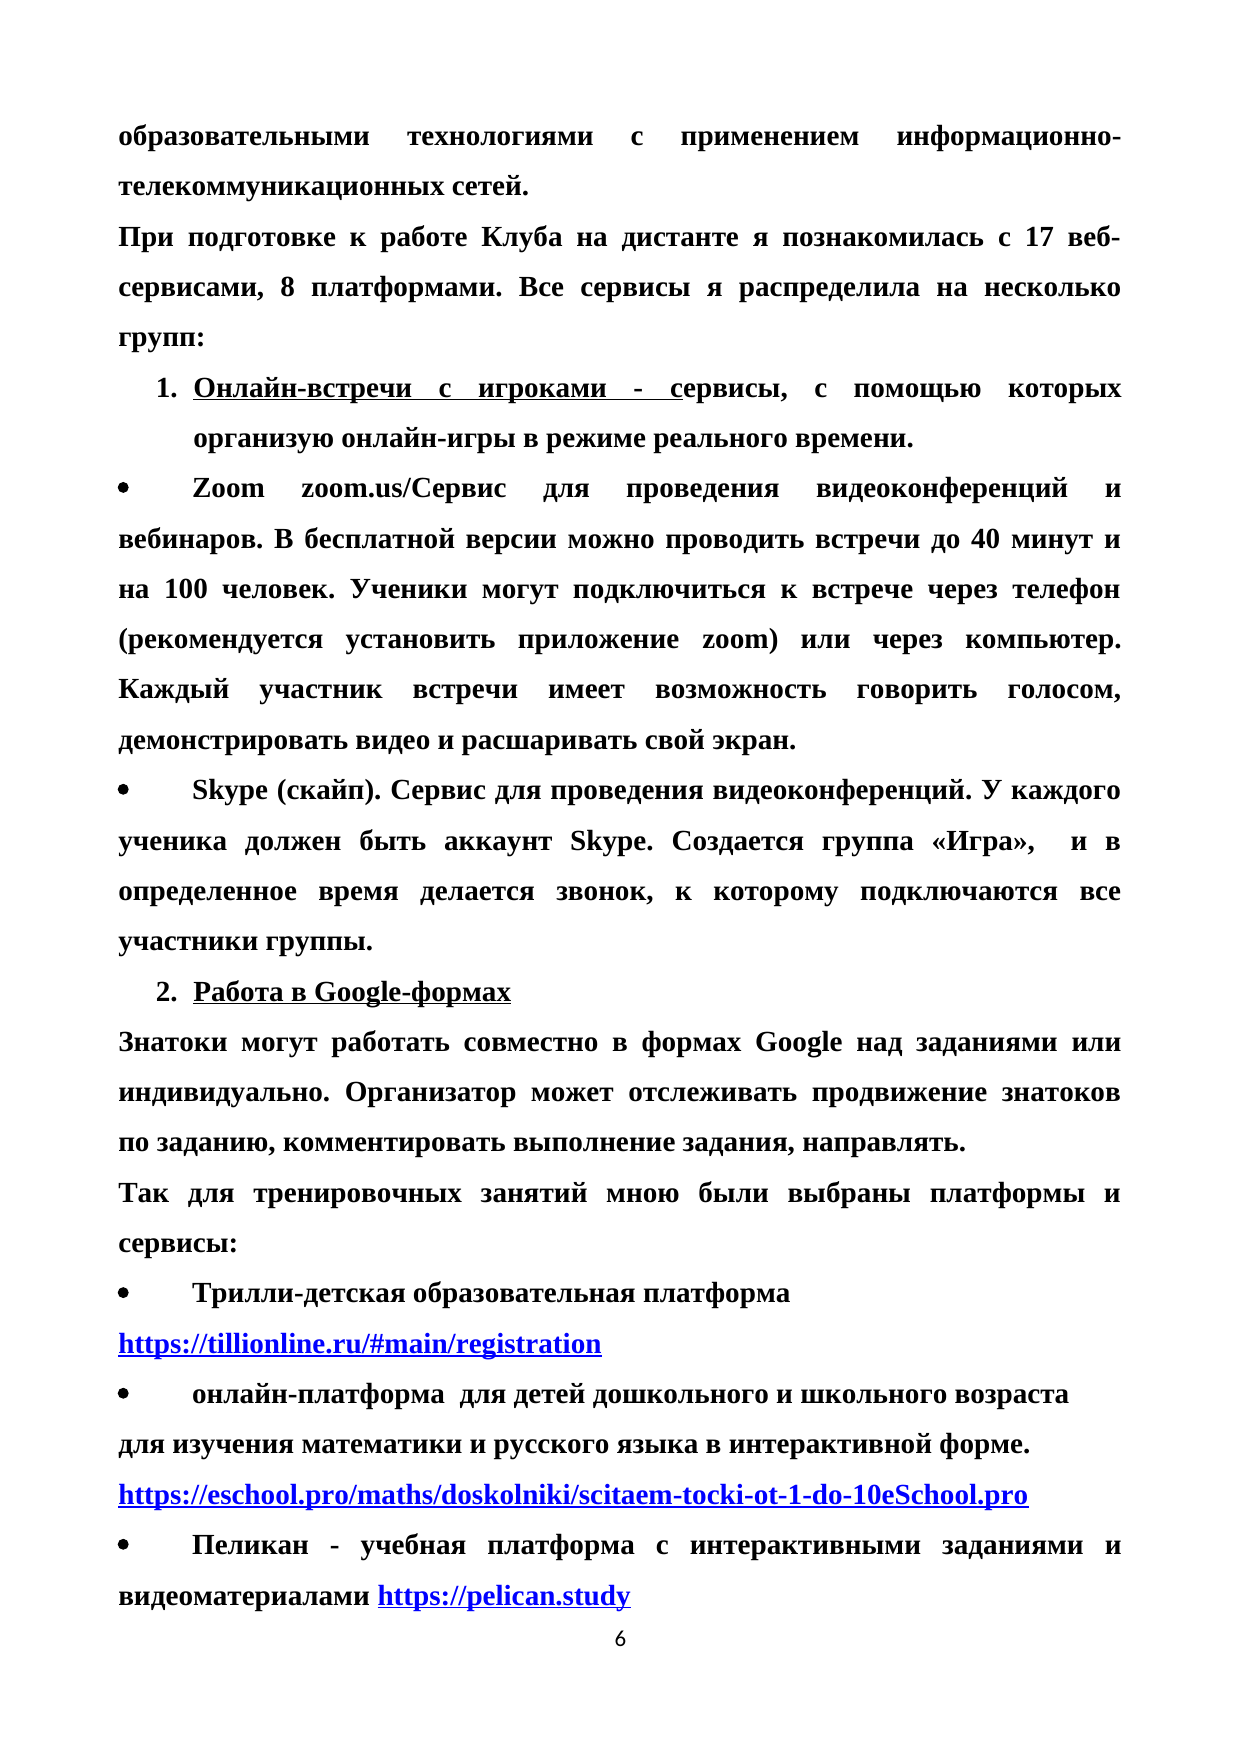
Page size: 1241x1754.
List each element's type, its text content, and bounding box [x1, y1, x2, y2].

list Zoom zoom.us/Сервис для проведения видеоконференций и вебинаров. В бесплатной версии можно проводить встречи до 40 минут и на 100 человек. Ученики могут подключиться к встрече через телефон (рекомендуется установить приложение zoom) или через компьютер. Каждый участник встречи имеет возможность говорить голосом, демонстрировать видео и расшаривать свой экран. [118, 470, 1122, 756]
list онлайн-платформа для детей дошкольного и школьного возраста для изучения математики и русского языка в интерактивной форме. https://eschool.pro/maths/doskolniki/scitaem-tocki-ot-1-do-10eSchool.pro [118, 1376, 1122, 1511]
list Онлайн-встречи с игроками - cервисы, с помощью которых организую онлайн-игры в режиме реального времени. [156, 370, 1122, 453]
list Skype (скайп). Сервис для проведения видеоконференций. У каждого ученика должен быть аккаунт Skype. Создается группа «Игра», и в определенное время делается звонок, к которому подключаются все участники группы. [118, 772, 1122, 957]
text Так для тренировочных занятий мною были выбраны платформы и сервисы: [118, 1175, 1122, 1259]
list Пеликан - учебная платформа с интерактивными заданиями и видеоматериалами https://pelican.study [118, 1527, 1122, 1611]
text При подготовке к работе Клуба на дистанте я познакомилась с 17 веб-сервисами, 8 платформами. Все сервисы я распределила на несколько групп: [118, 219, 1122, 353]
list Работа в Google-формах [156, 974, 1122, 1007]
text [118, 118, 1122, 202]
list Трилли-детская образовательная платформа https://tillionline.ru/#main/registration [118, 1276, 1122, 1359]
text Знатоки могут работать совместно в формах Google над заданиями или индивидуально. Организатор может отслеживать продвижение знатоков по заданию, комментировать выполнение задания, направлять. [118, 1024, 1122, 1158]
